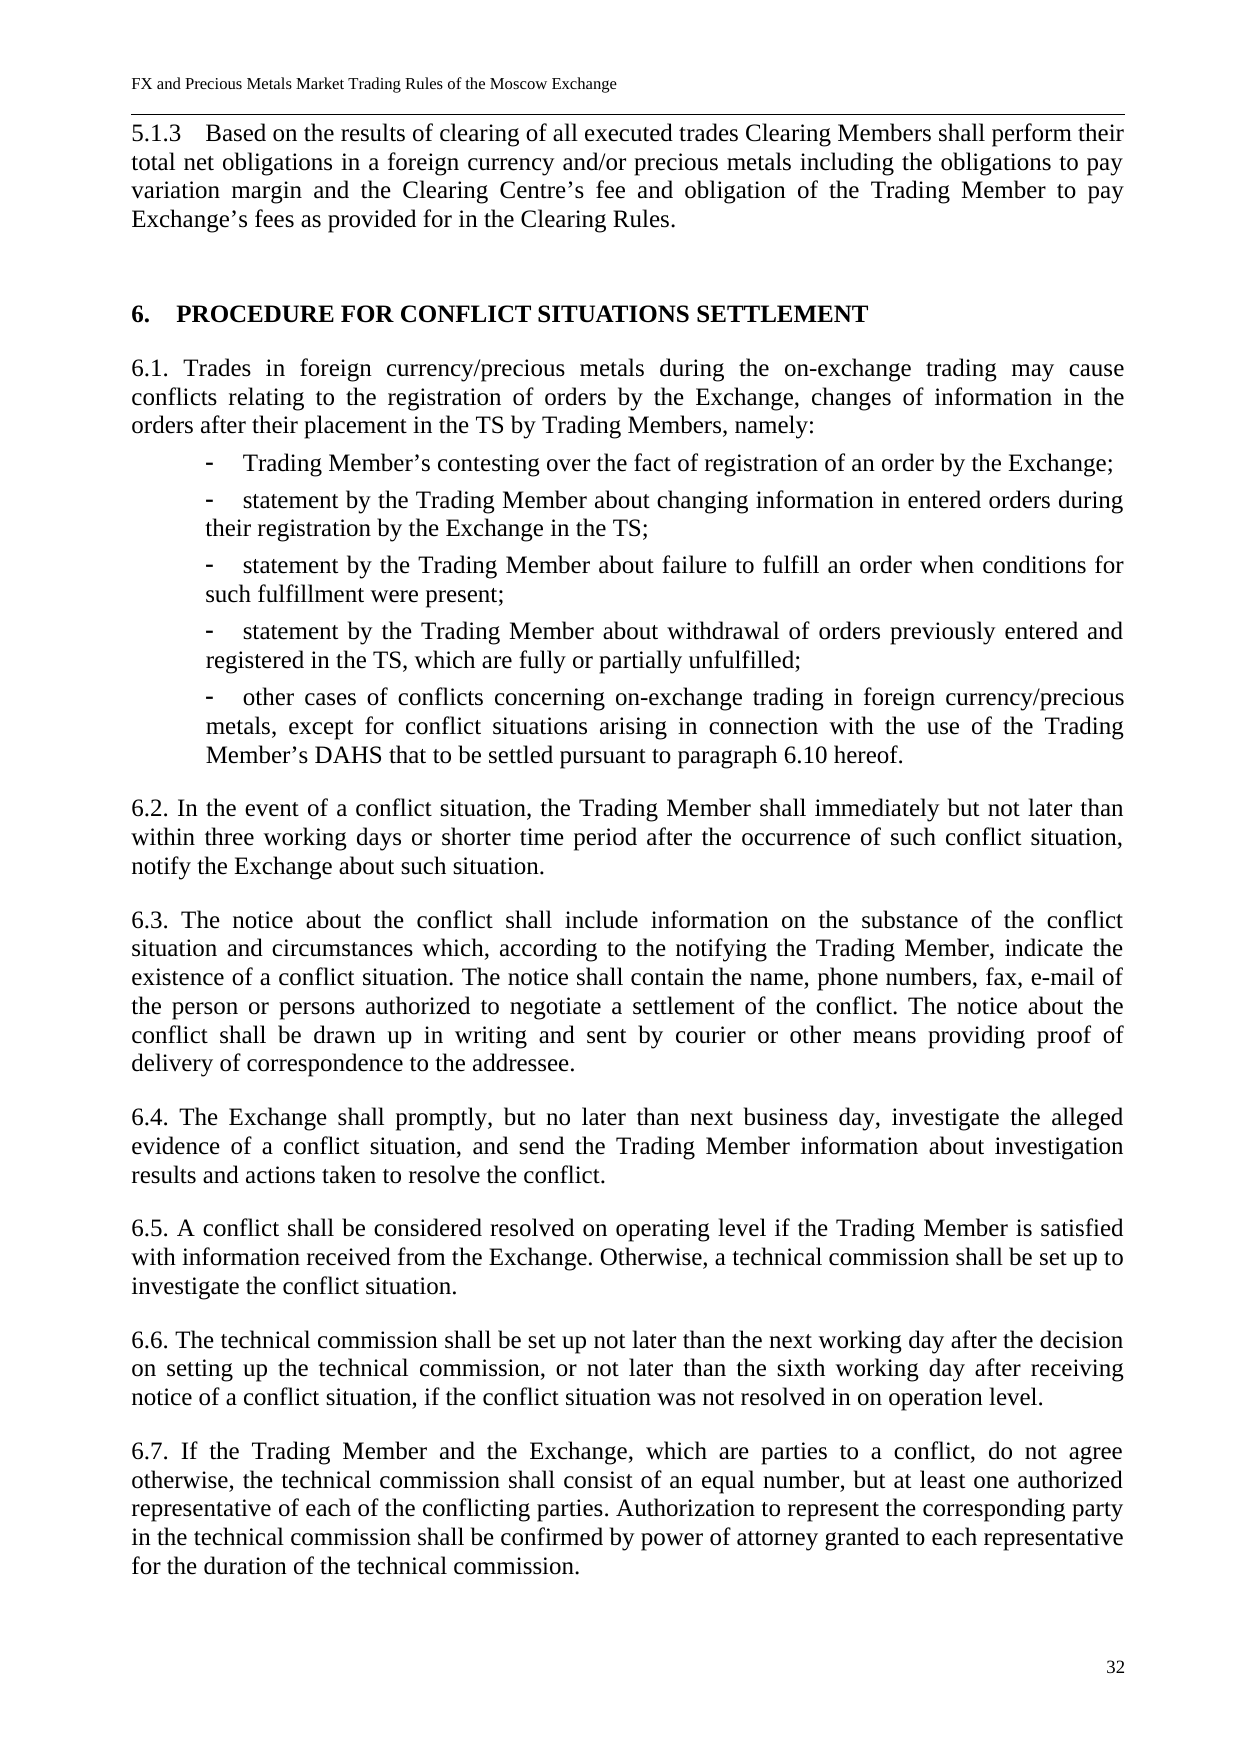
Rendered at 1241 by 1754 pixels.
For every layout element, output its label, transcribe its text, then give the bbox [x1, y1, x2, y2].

subtitle 6.1. Trades in foreign currency/precious metals during the on-exchange trading may cause conflicts relating to the registration of orders by the Exchange, changes of information in the orders after their placement in the TS by Trading Members, namely: [131, 353, 1125, 439]
list statement by the Trading Member about failure to fulfill an order when conditions for such fulfillment were present; [205, 551, 1125, 608]
subtitle Procedure for conflict situations SETTLEMENT [131, 299, 1125, 328]
subtitle 6.5. A conflict shall be considered resolved on operating level if the Trading Member is satisfied with information received from the Exchange. Otherwise, a technical commission shall be set up to investigate the conflict situation. [131, 1213, 1125, 1300]
list Trading Member’s contesting over the fact of registration of an order by the Exchange; [205, 448, 1125, 476]
subtitle 6.7. If the Trading Member and the Exchange, which are parties to a conflict, do not agree otherwise, the technical commission shall consist of an equal number, but at least one authorized representative of each of the conflicting parties. Authorization to represent the corresponding party in the technical commission shall be confirmed by power of attorney granted to each representative for the duration of the technical commission. [131, 1436, 1125, 1580]
subtitle 6.2. In the event of a conflict situation, the Trading Member shall immediately but not later than within three working days or shorter time period after the occurrence of such conflict situation, notify the Exchange about such situation. [131, 793, 1125, 880]
list other cases of conflicts concerning on-exchange trading in foreign currency/precious metals, except for conflict situations arising in connection with the use of the Trading Member’s DAHS that to be settled pursuant to paragraph 6.10 hereof. [205, 682, 1125, 768]
list statement by the Trading Member about withdrawal of orders previously entered and registered in the TS, which are fully or partially unfulfilled; [205, 616, 1125, 674]
list statement by the Trading Member about changing information in entered orders during their registration by the Exchange in the TS; [205, 485, 1125, 542]
subtitle 6.6. The technical commission shall be set up not later than the next working day after the decision on setting up the technical commission, or not later than the sixth working day after receiving notice of a conflict situation, if the conflict situation was not resolved in on operation level. [131, 1325, 1125, 1411]
subtitle Based on the results of clearing of all executed trades Clearing Members shall perform their total net obligations in a foreign currency and/or precious metals including the obligations to pay variation margin and the Clearing Centre’s fee and obligation of the Trading Member to pay Exchange’s fees as provided for in the Clearing Rules. [131, 118, 1125, 233]
subtitle 6.3. The notice about the conflict shall include information on the substance of the conflict situation and circumstances which, according to the notifying the Trading Member, indicate the existence of a conflict situation. The notice shall contain the name, phone numbers, fax, e-mail of the person or persons authorized to negotiate a settlement of the conflict. The notice about the conflict shall be drawn up in writing and sent by courier or other means providing proof of delivery of correspondence to the addressee. [131, 905, 1125, 1077]
subtitle 6.4. The Exchange shall promptly, but no later than next business day, investigate the alleged evidence of a conflict situation, and send the Trading Member information about investigation results and actions taken to resolve the conflict. [131, 1102, 1125, 1188]
